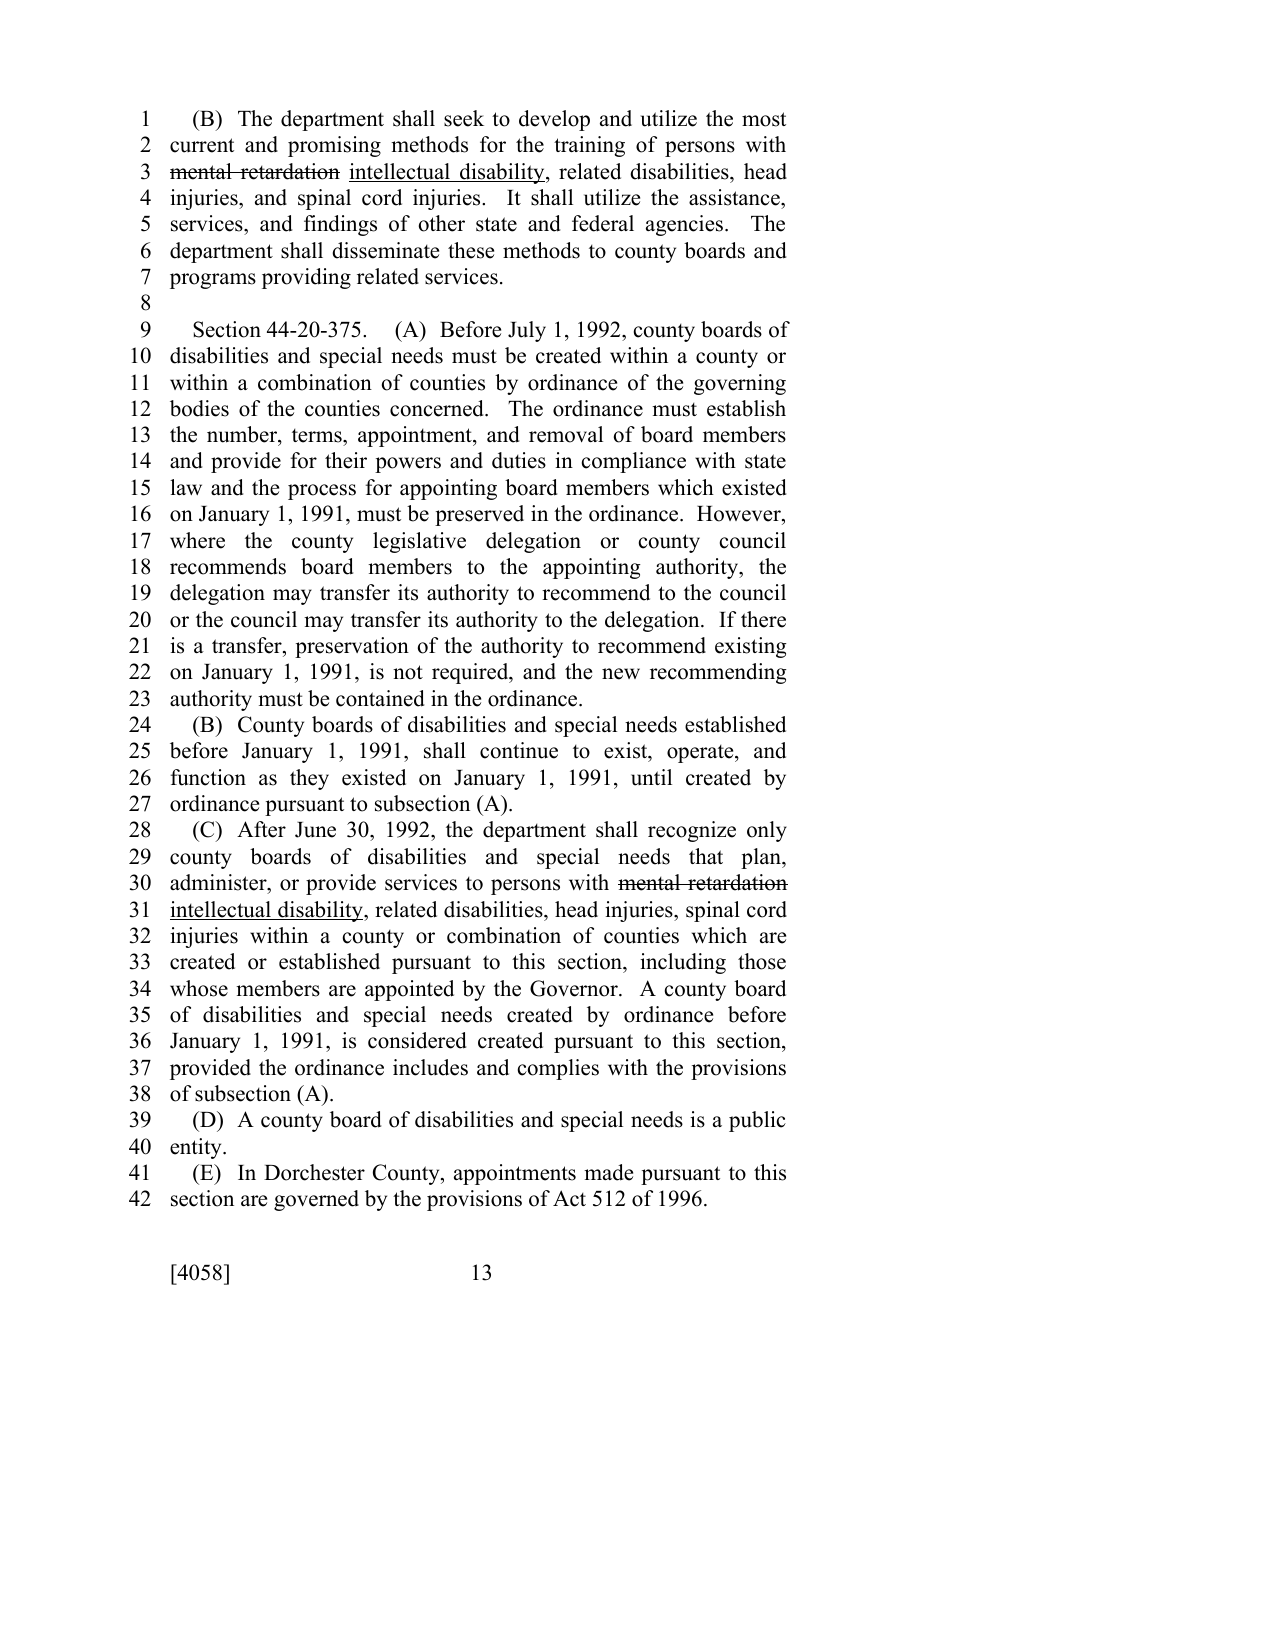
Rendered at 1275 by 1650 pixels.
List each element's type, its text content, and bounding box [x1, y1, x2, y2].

text (D) A county board of disabilities and special needs is a public entity. [169, 1106, 787, 1159]
text (B) The department shall seek to develop and utilize the most current and promising methods for the training of persons with mental retardation intellectual disability, related disabilities, head injuries, and spinal cord injuries. It shall utilize the assistance, services, and findings of other state and federal agencies. The department shall disseminate these methods to county boards and programs providing related services. [169, 105, 787, 289]
text Section 44-20-375. (A) Before July 1, 1992, county boards of disabilities and special needs must be created within a county or within a combination of counties by ordinance of the governing bodies of the counties concerned. The ordinance must establish the number, terms, appointment, and removal of board members and provide for their powers and duties in compliance with state law and the process for appointing board members which existed on January 1, 1991, must be preserved in the ordinance. However, where the county legislative delegation or county council recommends board members to the appointing authority, the delegation may transfer its authority to recommend to the council or the council may transfer its authority to the delegation. If there is a transfer, preservation of the authority to recommend existing on January 1, 1991, is not required, and the new recommending authority must be contained in the ordinance. [169, 316, 787, 711]
text (C) After June 30, 1992, the department shall recognize only county boards of disabilities and special needs that plan, administer, or provide services to persons with mental retardation intellectual disability, related disabilities, head injuries, spinal cord injuries within a county or combination of counties which are created or established pursuant to this section, including those whose members are appointed by the Governor. A county board of disabilities and special needs created by ordinance before January 1, 1991, is considered created pursuant to this section, provided the ordinance includes and complies with the provisions of subsection (A). [169, 817, 787, 1106]
text (B) County boards of disabilities and special needs established before January 1, 1991, shall continue to exist, operate, and function as they existed on January 1, 1991, until created by ordinance pursuant to subsection (A). [169, 711, 787, 817]
text (E) In Dorchester County, appointments made pursuant to this section are governed by the provisions of Act 512 of 1996. [169, 1159, 787, 1212]
